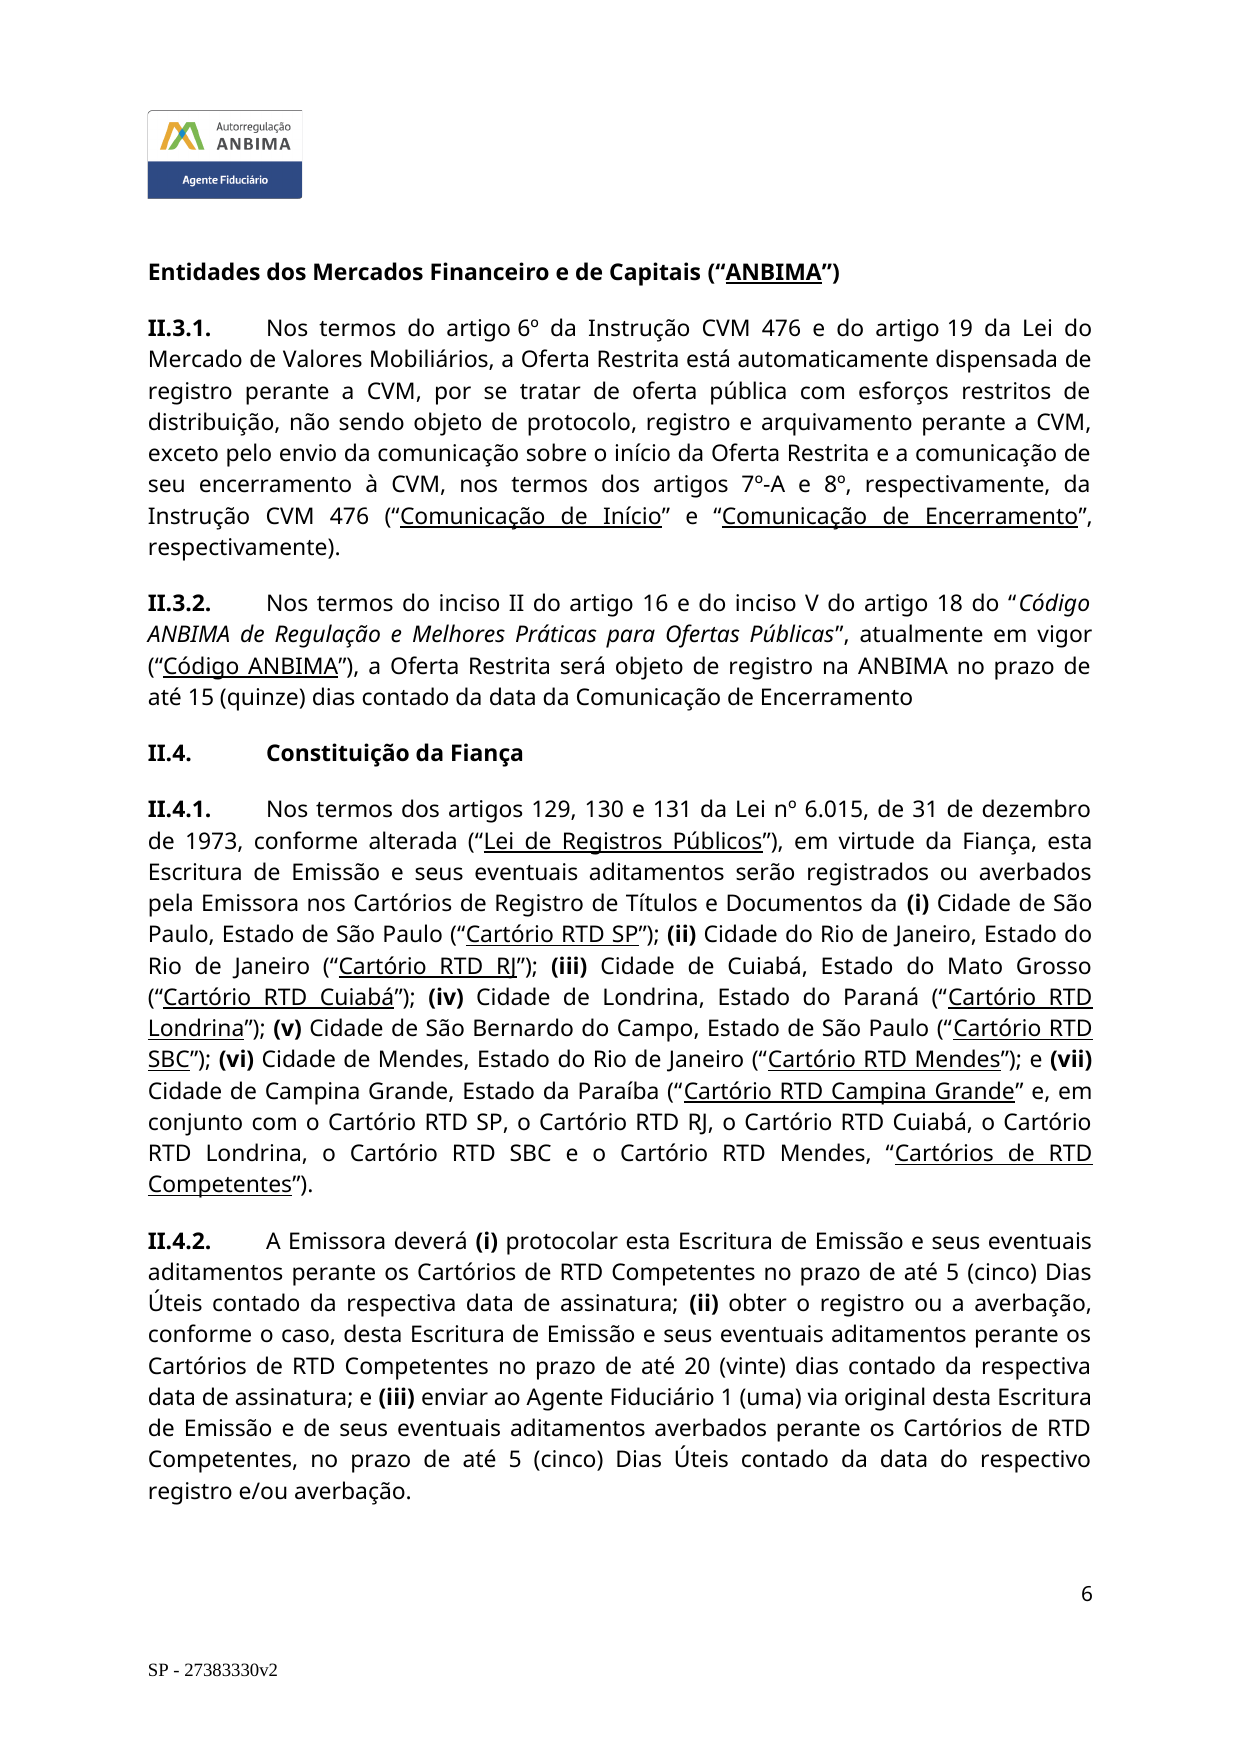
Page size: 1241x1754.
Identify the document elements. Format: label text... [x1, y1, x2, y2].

list Dispensa de Registro na CVM e Registro na Associação Brasileira das Entidades dos Mercados Financeiro e de Capitais (“ANBIMA”) [148, 255, 1092, 287]
list Constituição da Fiança [148, 737, 1092, 768]
list Nos termos do artigo 6º da Instrução CVM 476 e do artigo 19 da Lei do Mercado de Valores Mobiliários, a Oferta Restrita está automaticamente dispensada de registro perante a CVM, por se tratar de oferta pública com esforços restritos de distribuição, não sendo objeto de protocolo, registro e arquivamento perante a CVM, exceto pelo envio da comunicação sobre o início da Oferta Restrita e a comunicação de seu encerramento à CVM, nos termos dos artigos 7º-A e 8º, respectivamente, da Instrução CVM 476 (“Comunicação de Início” e “Comunicação de Encerramento”, respectivamente). [148, 312, 1092, 562]
list Nos termos dos artigos 129, 130 e 131 da Lei nº 6.015, de 31 de dezembro de 1973, conforme alterada (“Lei de Registros Públicos”), em virtude da Fiança, esta Escritura de Emissão e seus eventuais aditamentos serão registrados ou averbados pela Emissora nos Cartórios de Registro de Títulos e Documentos da (i) Cidade de São Paulo, Estado de São Paulo (“Cartório RTD SP”); (ii) Cidade do Rio de Janeiro, Estado do Rio de Janeiro (“Cartório RTD RJ”); (iii) Cidade de Cuiabá, Estado do Mato Grosso (“Cartório RTD Cuiabá”); (iv) Cidade de Londrina, Estado do Paraná (“Cartório RTD Londrina”); (v) Cidade de São Bernardo do Campo, Estado de São Paulo (“Cartório RTD SBC”); (vi) Cidade de Mendes, Estado do Rio de Janeiro (“Cartório RTD Mendes”); e (vii) Cidade de Campina Grande, Estado da Paraíba (“Cartório RTD Campina Grande” e, em conjunto com o Cartório RTD SP, o Cartório RTD RJ, o Cartório RTD Cuiabá, o Cartório RTD Londrina, o Cartório RTD SBC e o Cartório RTD Mendes, “Cartórios de RTD Competentes”). [148, 793, 1092, 1199]
picture [147, 110, 303, 199]
list A Emissora deverá (i) protocolar esta Escritura de Emissão e seus eventuais aditamentos perante os Cartórios de RTD Competentes no prazo de até 5 (cinco) Dias Úteis contado da respectiva data de assinatura; (ii) obter o registro ou a averbação, conforme o caso, desta Escritura de Emissão e seus eventuais aditamentos perante os Cartórios de RTD Competentes no prazo de até 20 (vinte) dias contado da respectiva data de assinatura; e (iii) enviar ao Agente Fiduciário 1 (uma) via original desta Escritura de Emissão e de seus eventuais aditamentos averbados perante os Cartórios de RTD Competentes, no prazo de até 5 (cinco) Dias Úteis contado da data do respectivo registro e/ou averbação. [148, 1224, 1092, 1505]
list Nos termos do inciso II do artigo 16 e do inciso V do artigo 18 do “Código ANBIMA de Regulação e Melhores Práticas para Ofertas Públicas”, atualmente em vigor (“Código ANBIMA”), a Oferta Restrita será objeto de registro na ANBIMA no prazo de até 15 (quinze) dias contado da data da Comunicação de Encerramento [148, 587, 1092, 712]
